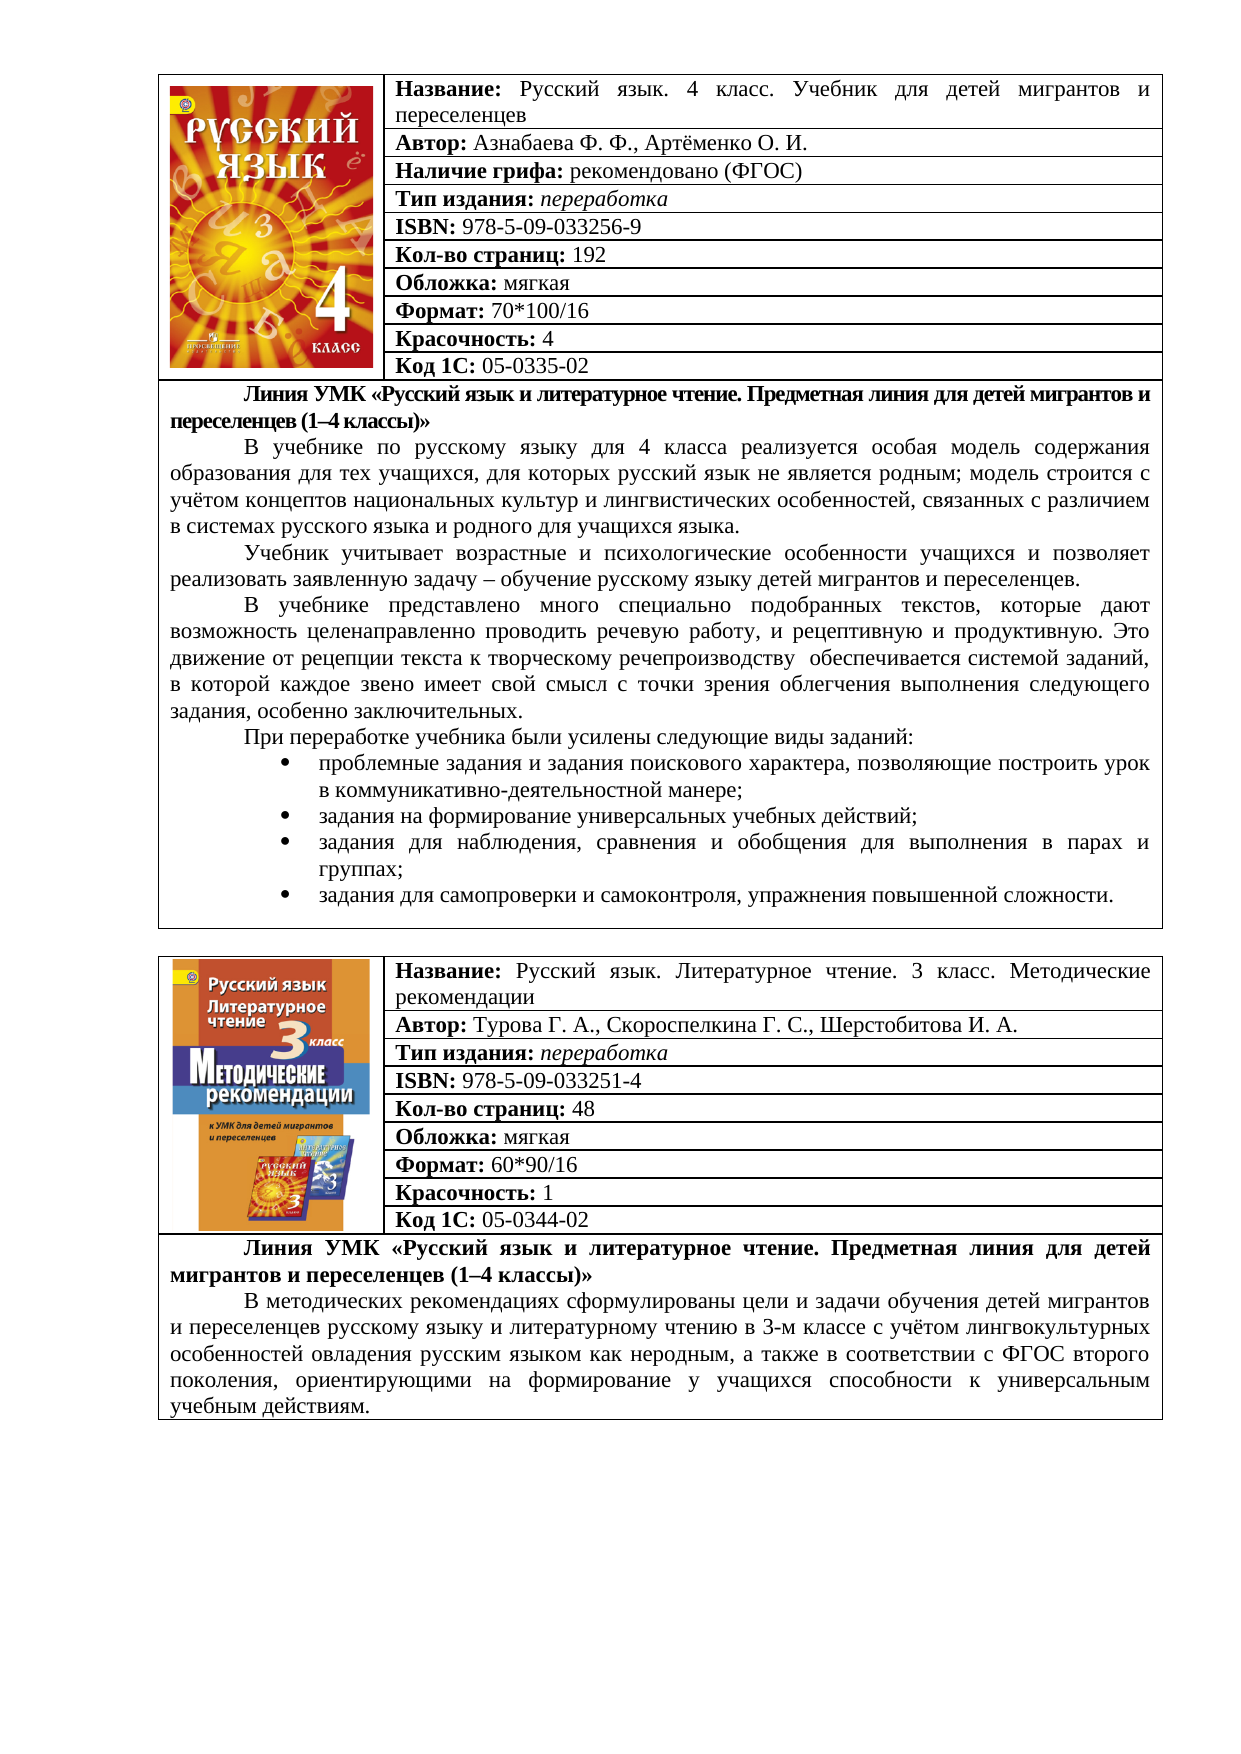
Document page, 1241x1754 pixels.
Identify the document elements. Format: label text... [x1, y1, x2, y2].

picture [172, 959, 370, 1231]
table_cell Тип издания: переработка [385, 1039, 1162, 1065]
table_cell Автор: Азнабаева Ф. Ф., Артёменко О. И. [385, 129, 1162, 156]
picture [169, 86, 374, 368]
table_cell Красочность: 4 [385, 325, 1162, 351]
table_cell Формат: 60*90/16 [385, 1151, 1162, 1177]
table_header [159, 957, 383, 1233]
table_header [159, 75, 383, 379]
table_cell ISBN: 978-5-09-033251-4 [385, 1067, 1162, 1093]
table_cell Код 1С: 05-0335-02 [385, 353, 1162, 379]
table_cell ISBN: 978-5-09-033256-9 [385, 213, 1162, 239]
table_header Название: Русский язык. Литературное чтение. 3 класс. Методические рекомендации [385, 957, 1162, 1009]
table_cell Кол-во страниц: 192 [385, 241, 1162, 267]
table_cell Красочность: 1 [385, 1179, 1162, 1205]
table_cell Формат: 70*100/16 [385, 297, 1162, 323]
table_cell Линия УМК «Русский язык и литературное чтение. Предметная линия для детей мигрантов и переселенцев (1–4 классы)» В методических рекомендациях сформулированы цели и задачи обучения детей мигрантов и переселенцев русскому языку и литературному чтению в 3-м классе с учётом лингвокультурных особенностей овладения русским языком как неродным, а также в соответствии с ФГОС второго поколения, ориентирующими на формирование у учащихся способности к универсальным учебным действиям. [159, 1235, 1162, 1419]
table_cell Обложка: мягкая [385, 1123, 1162, 1149]
table_cell Линия УМК «Русский язык и литературное чтение. Предметная линия для детей мигрантов и переселенцев (1–4 классы)» В учебнике по русскому языку для 4 класса реализуется особая модель содержания образования для тех учащихся, для которых русский язык не является родным; модель строится с учётом концептов национальных культур и лингвистических особенностей, связанных с различием в системах русского языка и родного для учащихся языка. Учебник учитывает возрастные и психологические особенности учащихся и позволяет реализовать заявленную задачу – обучение русскому языку детей мигрантов и переселенцев. В учебнике представлено много специально подобранных текстов, которые дают возможность целенаправленно проводить речевую работу, и рецептивную и продуктивную. Это движение от рецепции текста к творческому речепроизводству обеспечивается системой заданий, в которой каждое звено имеет свой смысл с точки зрения облегчения выполнения следующего задания, особенно заключительных. При переработке учебника были усилены следующие виды заданий: проблемные задания и задания поискового характера, позволяющие построить урок в коммуникативно-деятельностной манере; задания на формирование универсальных учебных действий; задания для наблюдения, сравнения и обобщения для выполнения в парах и группах; задания для самопроверки и самоконтроля, упражнения повышенной сложности. [159, 381, 1162, 928]
table_cell Кол-во страниц: 48 [385, 1095, 1162, 1121]
table_cell Тип издания: переработка [385, 185, 1162, 211]
table_header Название: Русский язык. 4 класс. Учебник для детей мигрантов и переселенцев [385, 75, 1162, 128]
table_cell Наличие грифа: рекомендовано (ФГОС) [385, 157, 1162, 183]
table_cell Обложка: мягкая [385, 269, 1162, 295]
table_cell Код 1С: 05-0344-02 [385, 1207, 1162, 1233]
table_cell Автор: Турова Г. А., Скороспелкина Г. С., Шерстобитова И. А. [385, 1011, 1162, 1037]
